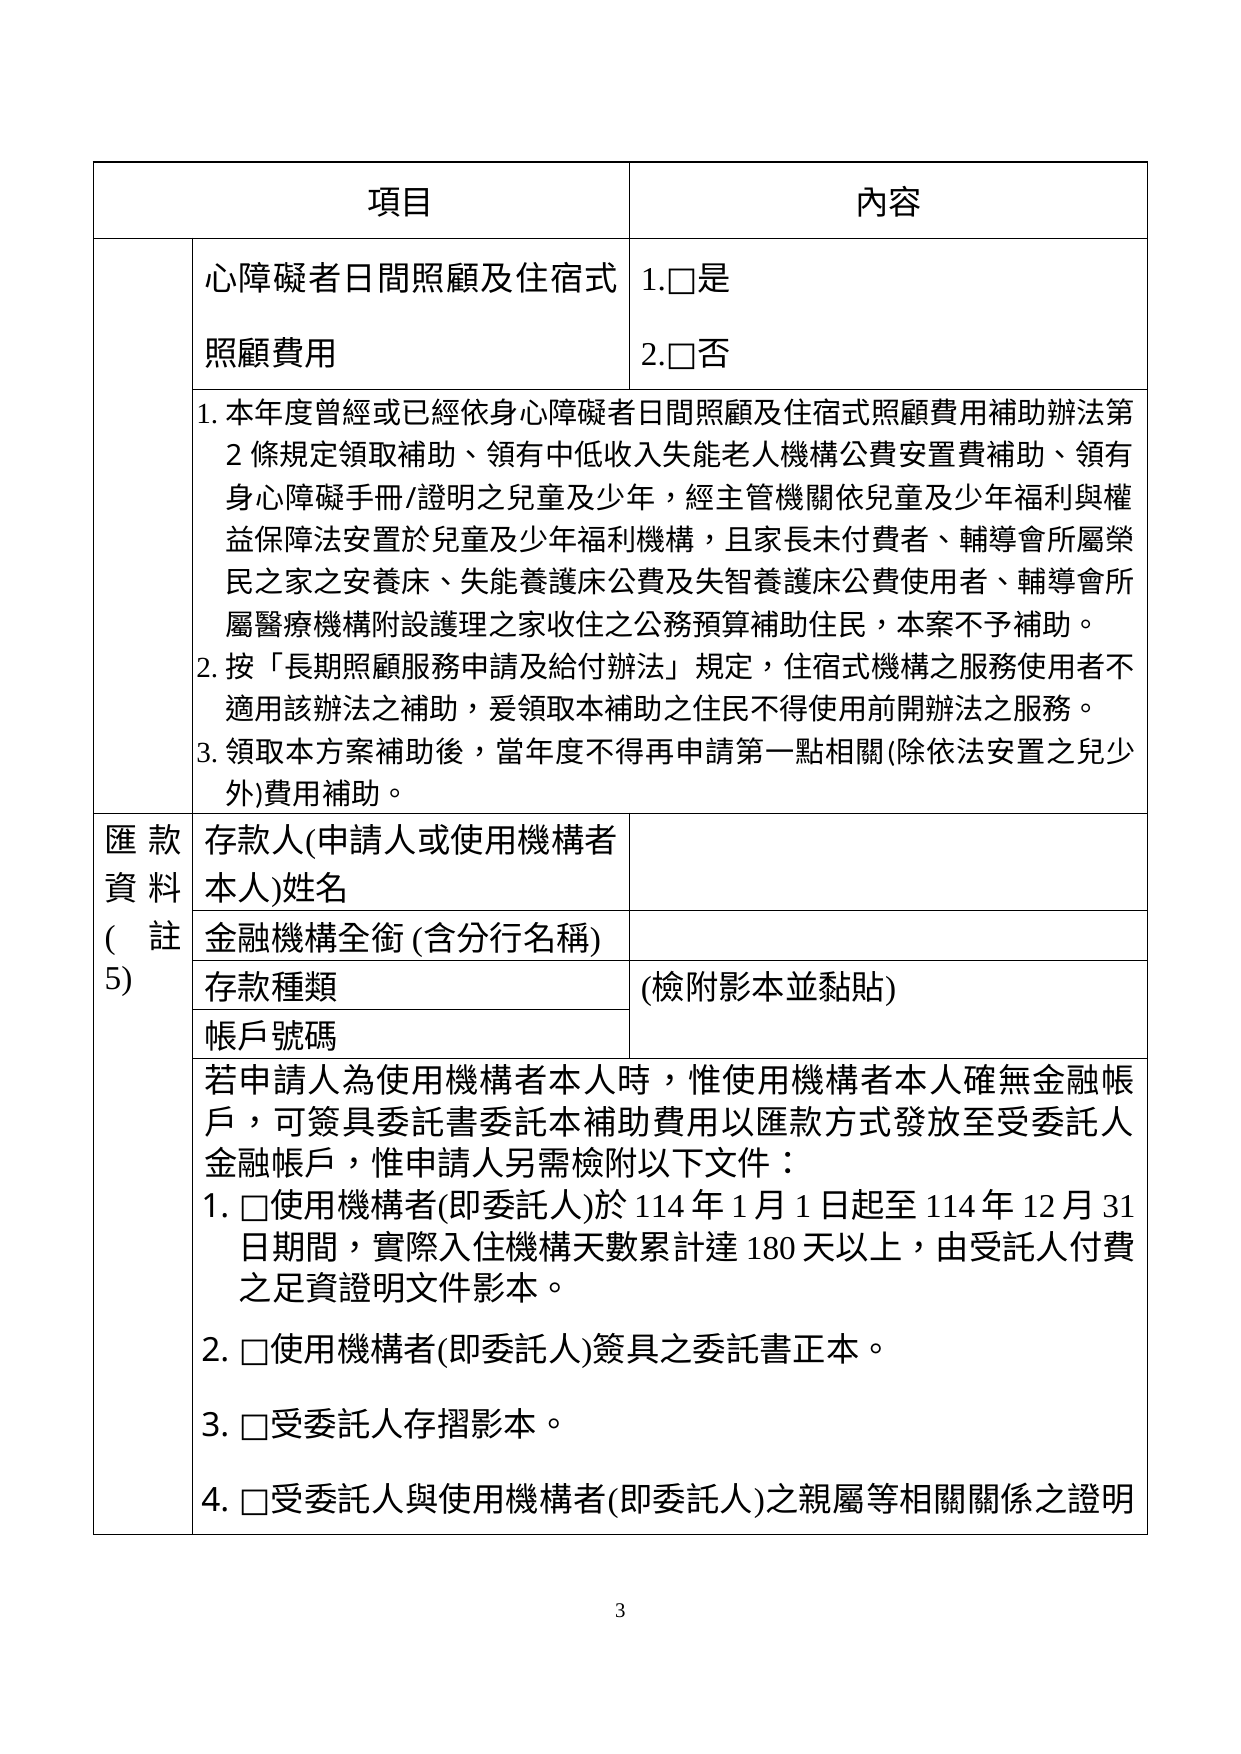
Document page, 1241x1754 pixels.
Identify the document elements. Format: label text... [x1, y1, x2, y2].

table_cell 帳戶號碼 [193, 1010, 629, 1058]
table_cell 本年度曾經或已經依身心障礙者日間照顧及住宿式照顧費用補助辦法第2 條規定領取補助、領有中低收入失能老人機構公費安置費補助、領有身心障礙手冊/證明之兒童及少年，經主管機關依兒童及少年福利與權益保障法安置於兒童及少年福利機構，且家長未付費者、輔導會所屬榮民之家之安養床、失能養護床公費及失智養護床公費使用者、輔導會所屬醫療機構附設護理之家收住之公務預算補助住民，本案不予補助。 按「長期照顧服務申請及給付辦法」規定，住宿式機構之服務使用者不適用該辦法之補助，爰領取本補助之住民不得使用前開辦法之服務。 領取本方案補助後，當年度不得再申請第一點相關(除依法安置之兒少外)費用補助。 [193, 390, 1147, 813]
table_header 內容 [630, 163, 1147, 237]
table_cell [630, 911, 1147, 959]
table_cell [193, 1059, 1147, 1534]
table_cell (檢附影本並黏貼) [630, 961, 1147, 1058]
table_cell 存款人(申請人或使用機構者本人)姓名 [193, 814, 629, 910]
table_cell 匯款資料(註5) [94, 814, 192, 1534]
table_cell [630, 814, 1147, 910]
table_cell 存款種類 [193, 961, 629, 1009]
table_cell 金融機構全銜 (含分行名稱) [193, 911, 629, 959]
table_cell 請勾選： 1.□是 2.□否 [630, 239, 1147, 388]
table_header 項目 [94, 163, 629, 237]
table_cell 114年度曾經或已經請領身心障礙者日間照顧及住宿式照顧費用 [193, 239, 629, 388]
